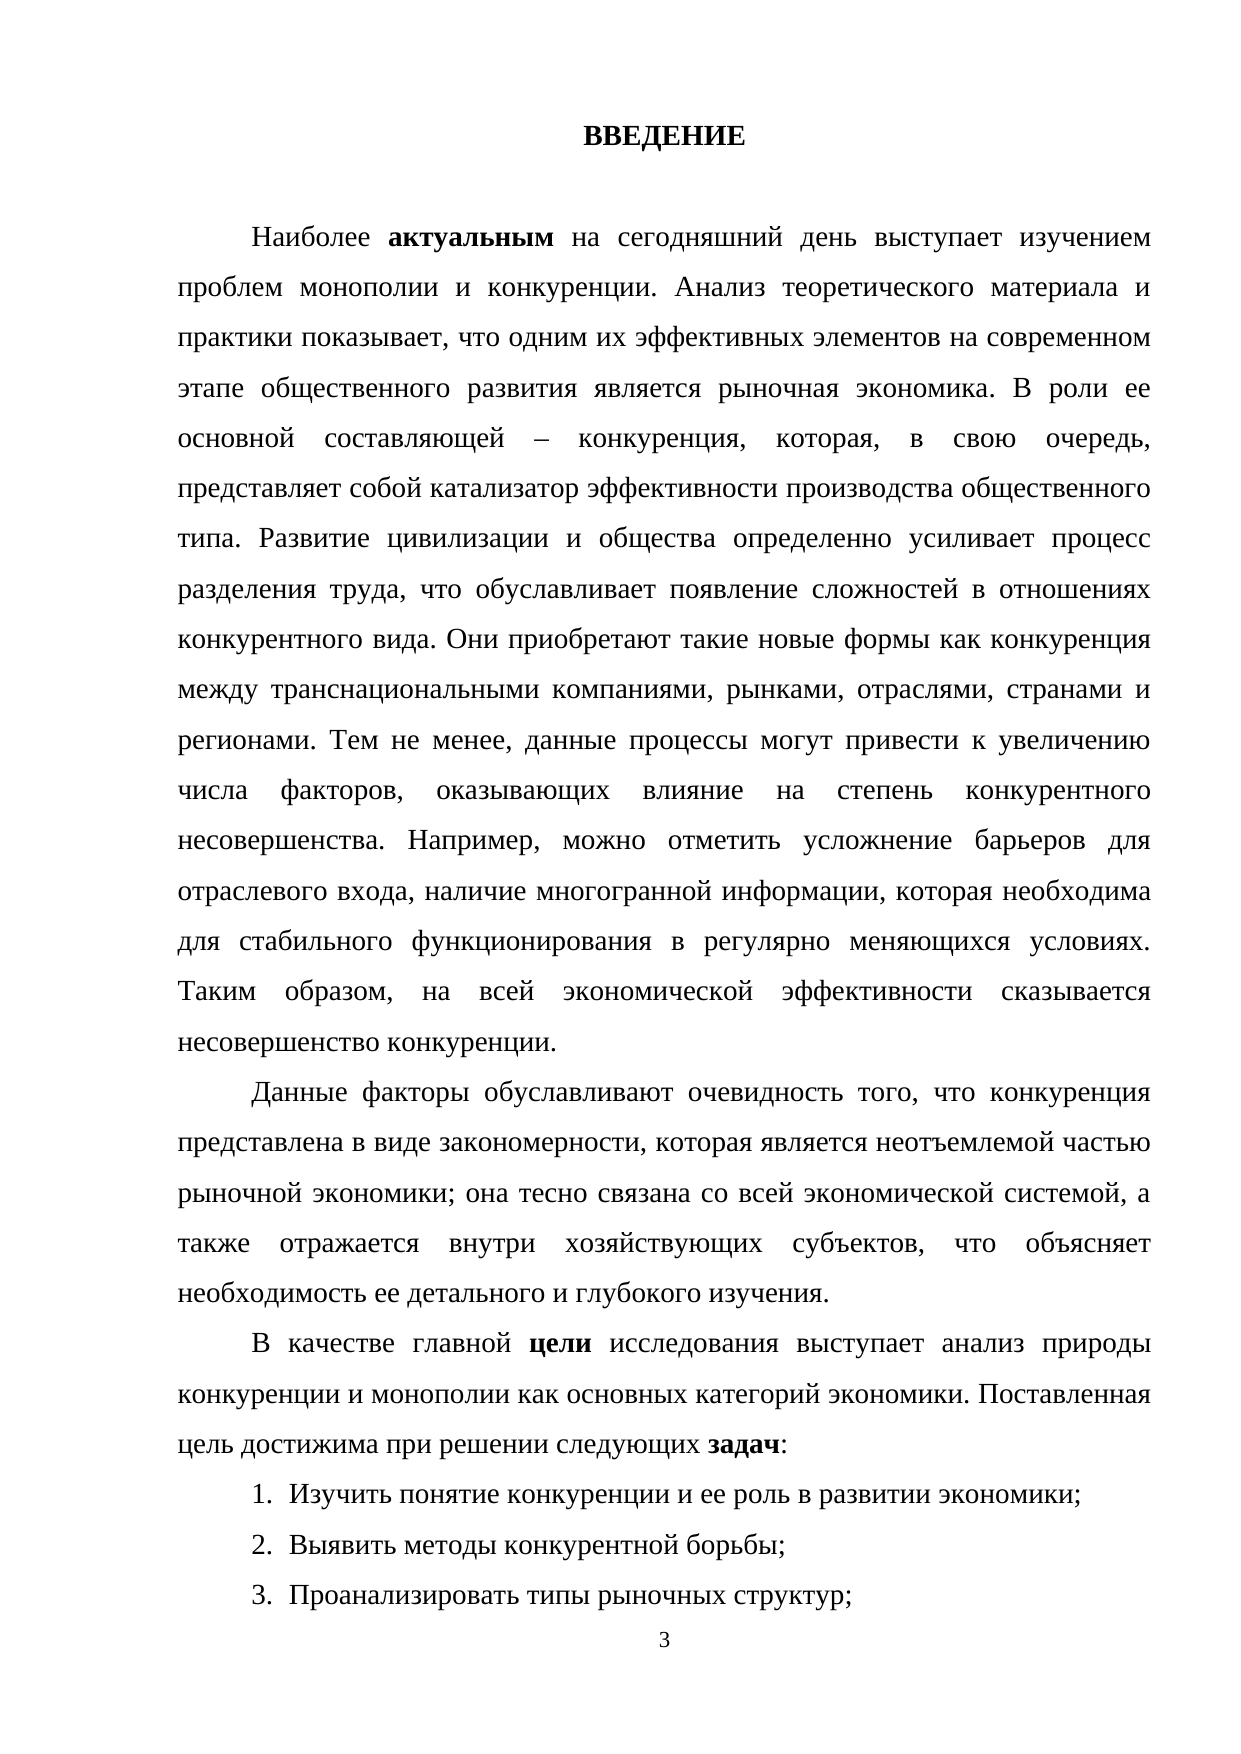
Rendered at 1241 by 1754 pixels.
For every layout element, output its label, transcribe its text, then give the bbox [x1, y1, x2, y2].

text Данные факторы обуславливают очевидность того, что конкуренция представлена в виде закономерности, которая является неотъемлемой частью рыночной экономики; она тесно связана со всей экономической системой, а также отражается внутри хозяйствующих субъектов, что объясняет необходимость ее детального и глубокого изучения. [177, 1074, 1152, 1309]
list Изучить понятие конкуренции и ее роль в развитии экономики; [251, 1477, 1152, 1510]
text ВВЕДЕНИЕ [177, 118, 1152, 152]
text Наиболее актуальным на сегодняшний день выступает изучением проблем монополии и конкуренции. Анализ теоретического материала и практики показывает, что одним их эффективных элементов на современном этапе общественного развития является рыночная экономика. В роли ее основной составляющей – конкуренция, которая, в свою очередь, представляет собой катализатор эффективности производства общественного типа. Развитие цивилизации и общества определенно усиливает процесс разделения труда, что обуславливает появление сложностей в отношениях конкурентного вида. Они приобретают такие новые формы как конкуренция между транснациональными компаниями, рынками, отраслями, странами и регионами. Тем не менее, данные процессы могут привести к увеличению числа факторов, оказывающих влияние на степень конкурентного несовершенства. Например, можно отметить усложнение барьеров для отраслевого входа, наличие многогранной информации, которая необходима для стабильного функционирования в регулярно меняющихся условиях. Таким образом, на всей экономической эффективности сказывается несовершенство конкуренции. [177, 219, 1152, 1057]
list Выявить методы конкурентной борьбы; [251, 1527, 1152, 1560]
text В качестве главной цели исследования выступает анализ природы конкуренции и монополии как основных категорий экономики. Поставленная цель достижима при решении следующих задач: [177, 1326, 1152, 1460]
list Проанализировать типы рыночных структур; [251, 1577, 1152, 1611]
